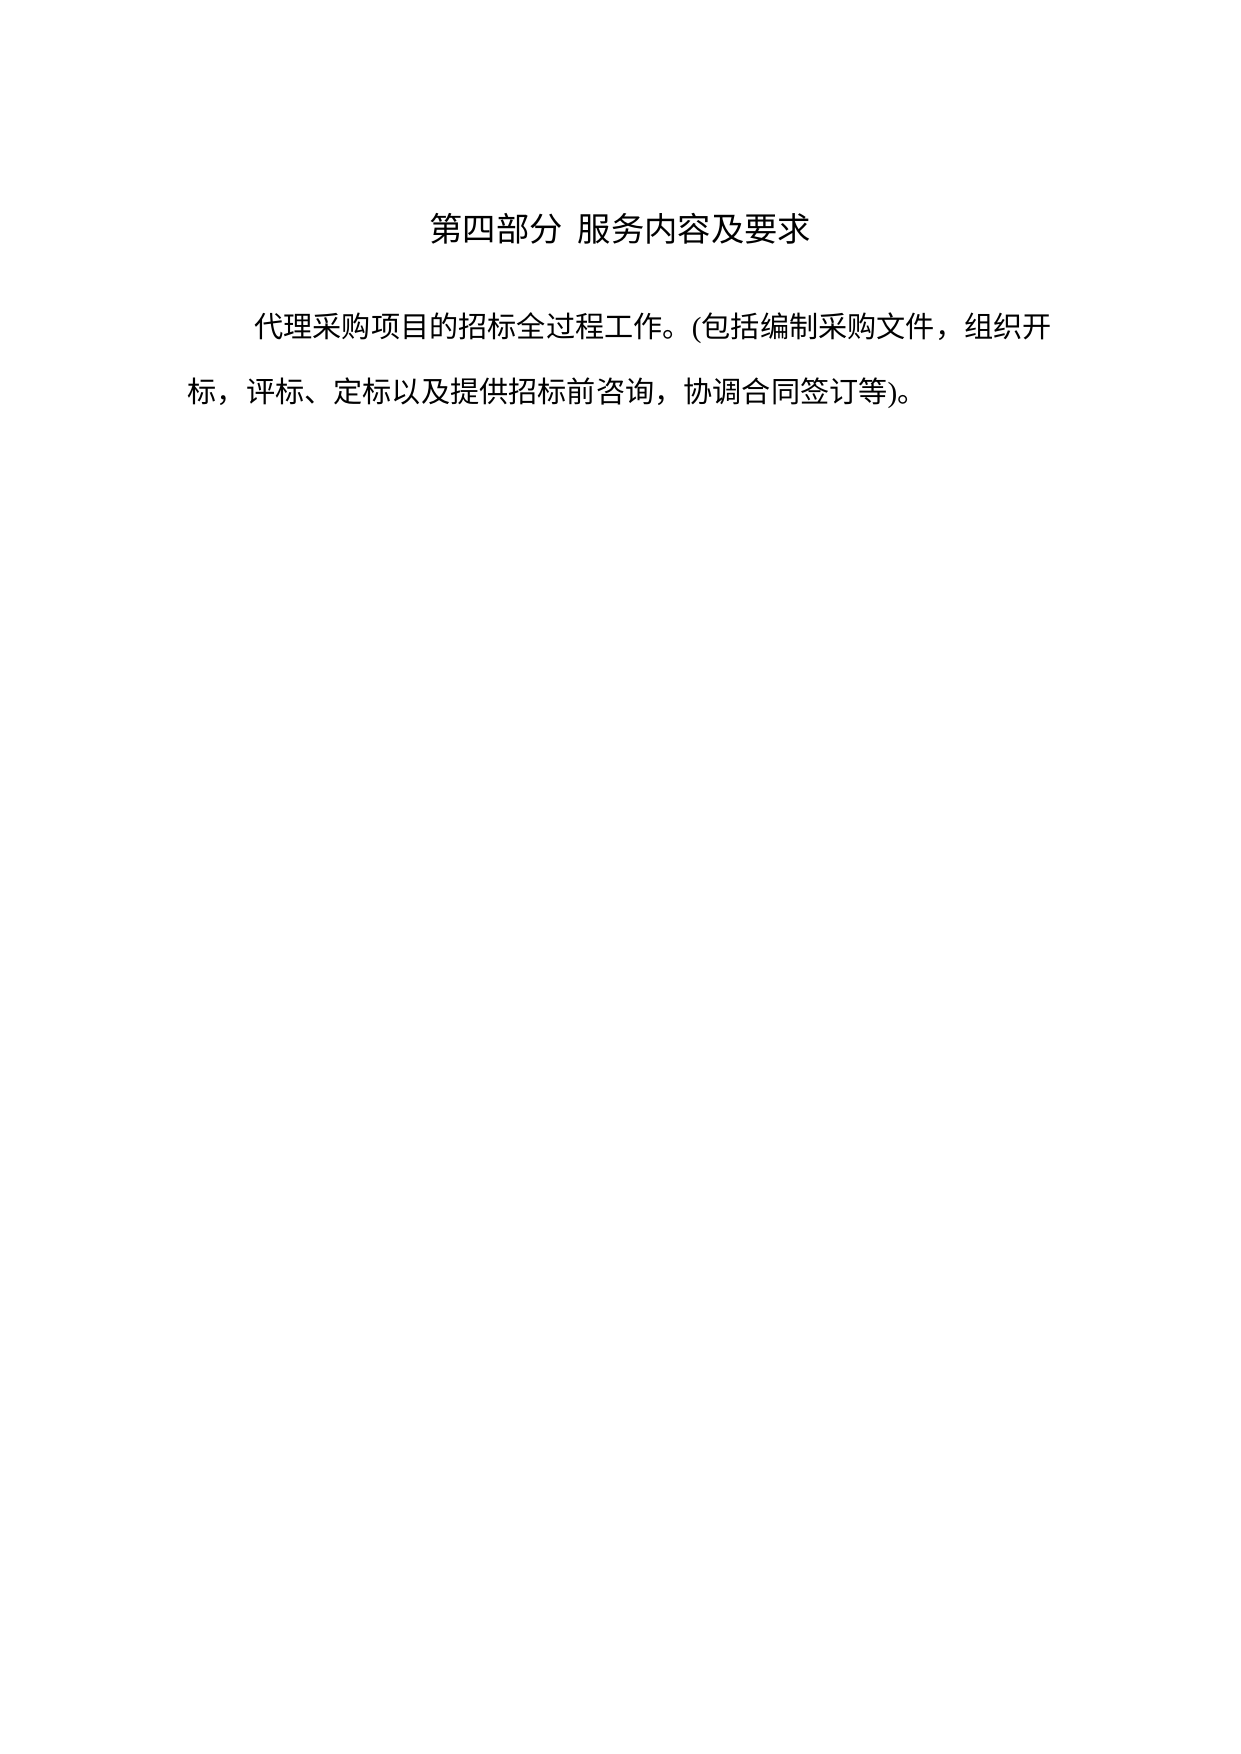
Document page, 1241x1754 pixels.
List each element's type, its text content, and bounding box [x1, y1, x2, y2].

text 代理采购项目的招标全过程工作。(包括编制采购文件，组织开标，评标、定标以及提供招标前咨询，协调合同签订等)。 [187, 292, 1053, 422]
text 第四部分 服务内容及要求 [187, 194, 1053, 259]
